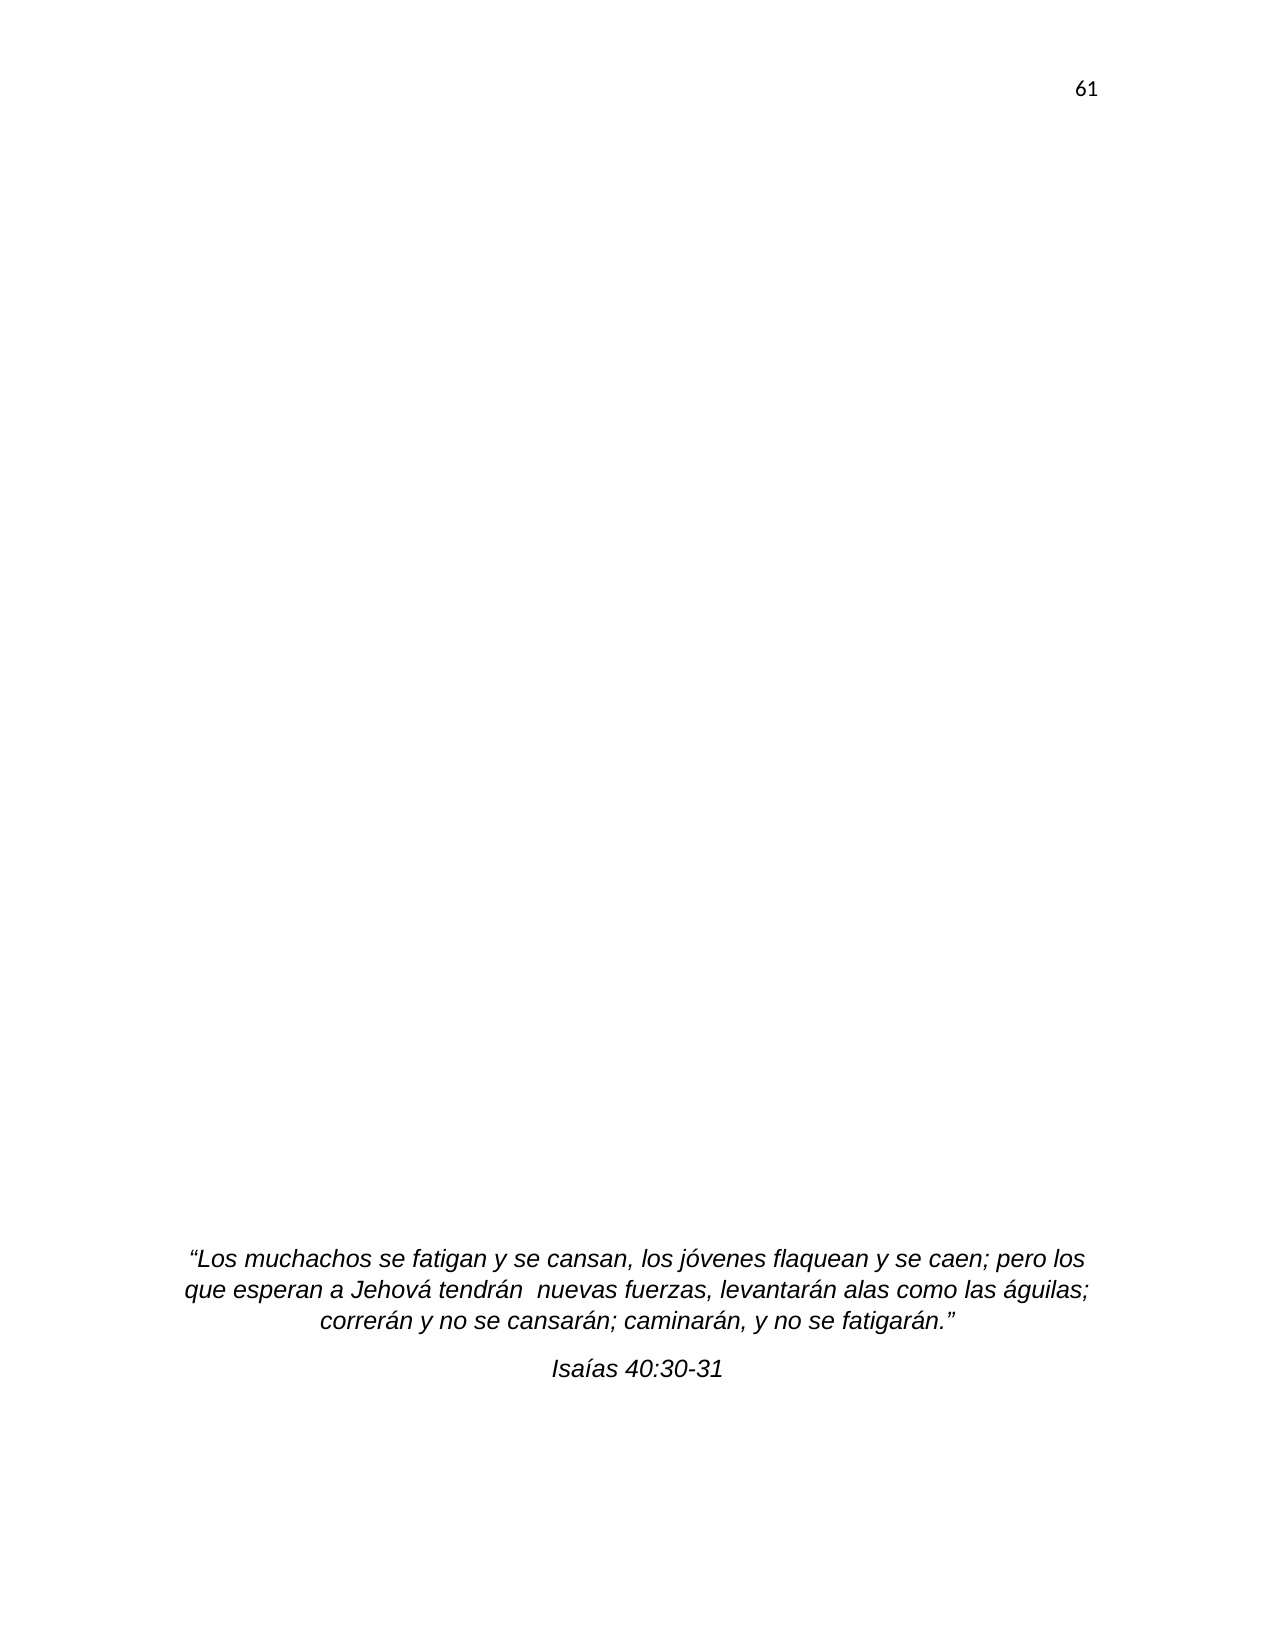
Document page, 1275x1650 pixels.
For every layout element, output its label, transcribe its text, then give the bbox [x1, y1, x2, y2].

text Isaías 40:30-31 [177, 1354, 1098, 1383]
text “Los muchachos se fatigan y se cansan, los jóvenes flaquean y se caen; pero los que esperan a Jehová tendrán nuevas fuerzas, levantarán alas como las águilas; correrán y no se cansarán; caminarán, y no se fatigarán.” [177, 1244, 1098, 1335]
